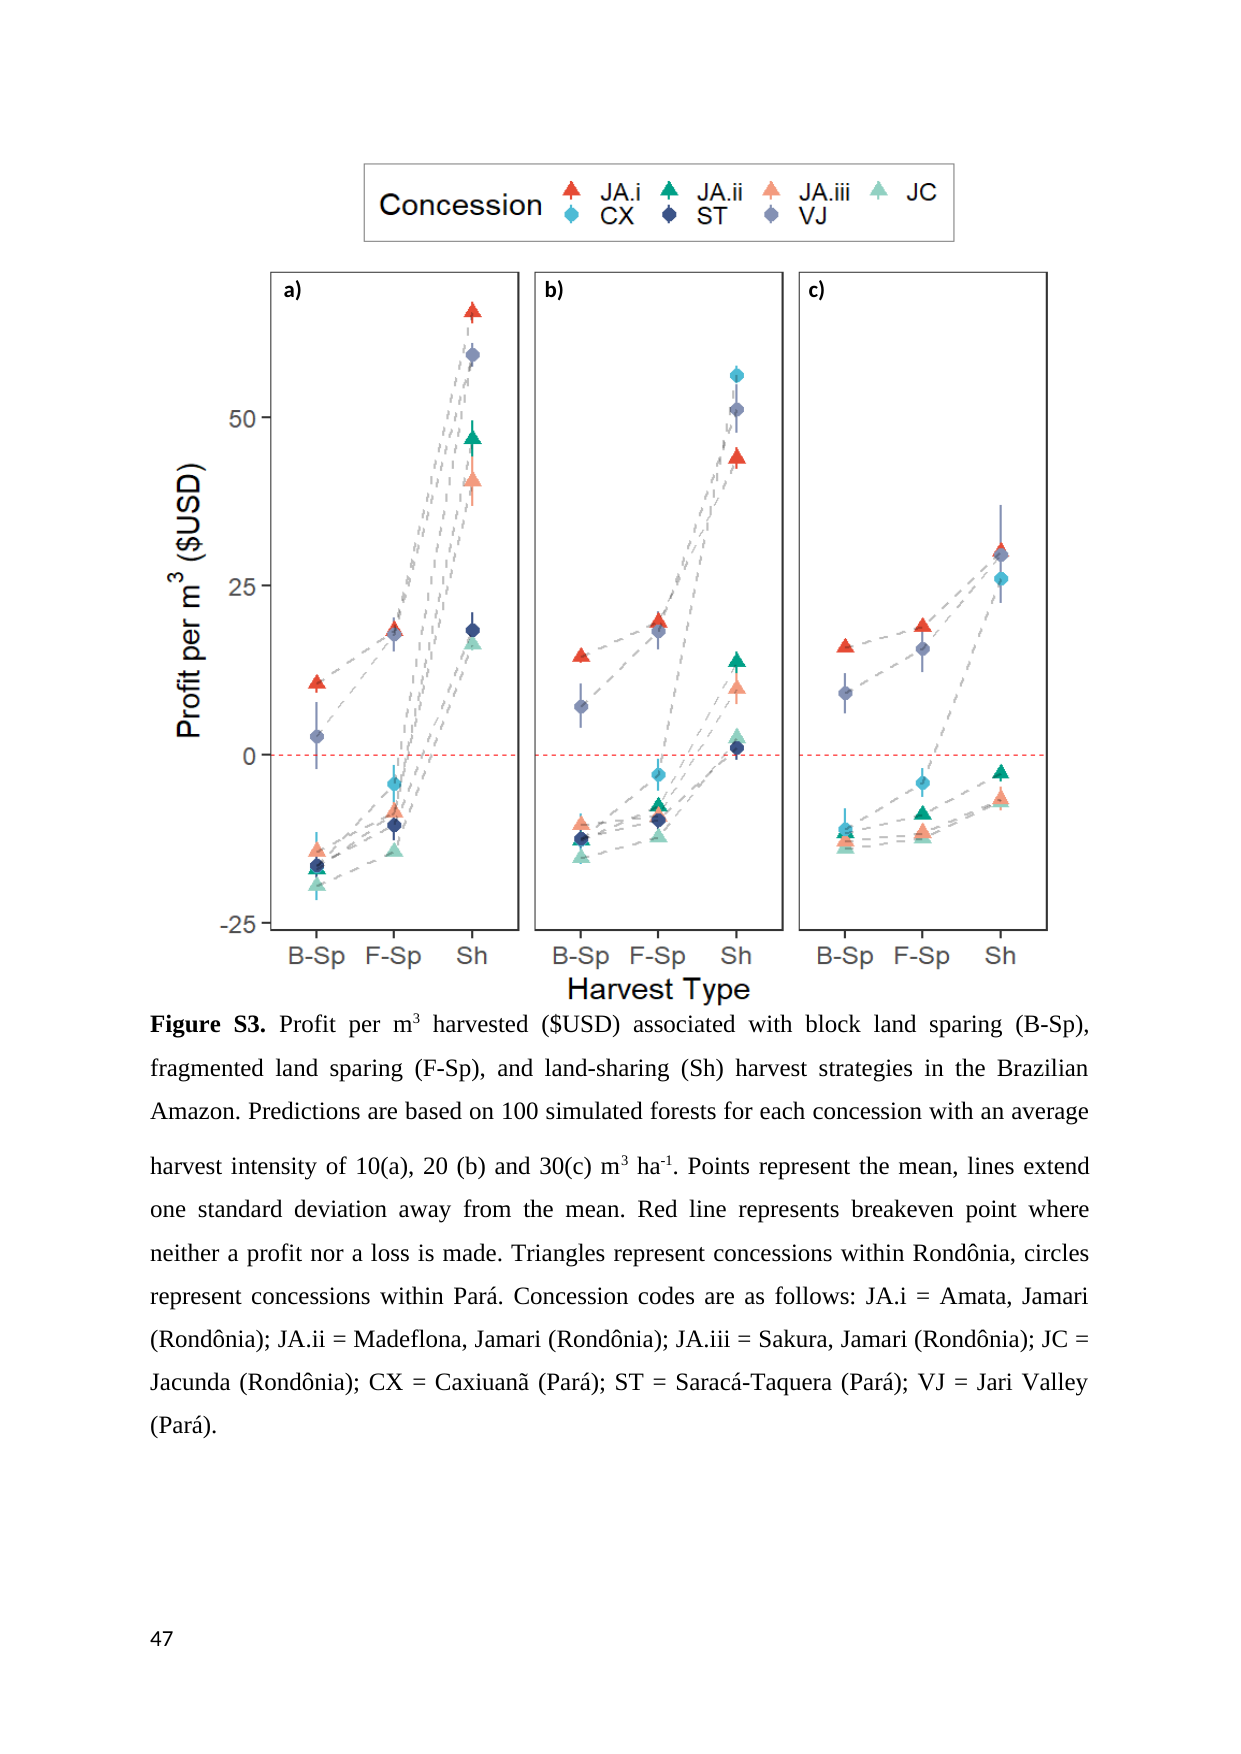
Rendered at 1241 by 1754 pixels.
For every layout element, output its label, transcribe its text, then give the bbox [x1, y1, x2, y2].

picture [150, 150, 1063, 1009]
